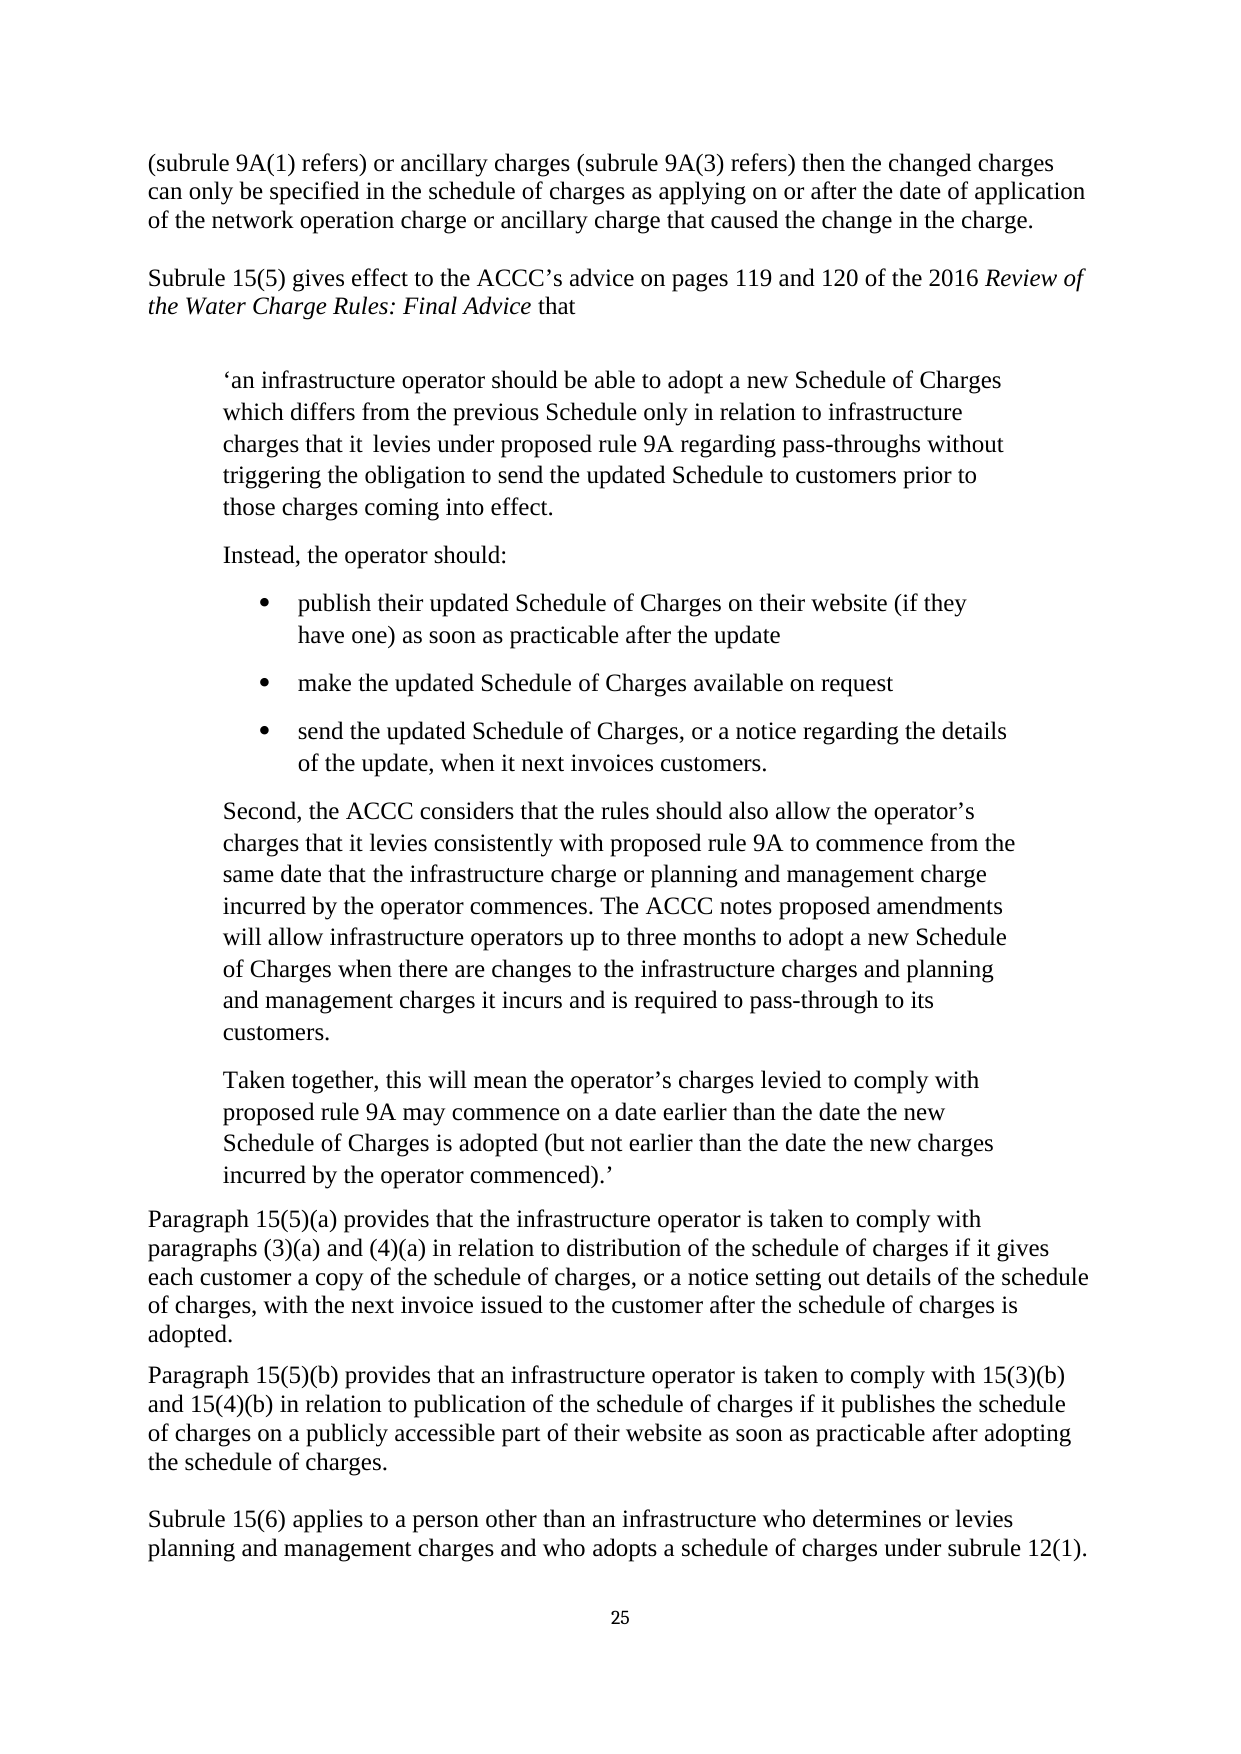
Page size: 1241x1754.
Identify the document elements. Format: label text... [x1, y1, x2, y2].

text make the updated Schedule of Charges available on request [260, 668, 1017, 697]
text Taken together, this will mean the operator’s charges levied to comply with proposed rule 9A may commence on a date earlier than the date the new Schedule of Charges is adopted (but not earlier than the date the new charges incurred by the operator commenced).’ [223, 1065, 1017, 1189]
text Subrule 15(5) gives effect to the ACCC’s advice on pages 119 and 120 of the 2016 Review of the Water Charge Rules: Final Advice that [148, 263, 1092, 320]
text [148, 148, 1092, 234]
text Subrule 15(6) applies to a person other than an infrastructure who determines or levies planning and management charges and who adopts a schedule of charges under subrule 12(1). [148, 1504, 1092, 1562]
text Second, the ACCC considers that the rules should also allow the operator’s charges that it levies consistently with proposed rule 9A to commence from the same date that the infrastructure charge or planning and management charge incurred by the operator commences. The ACCC notes proposed amendments will allow infrastructure operators up to three months to adopt a new Schedule of Charges when there are changes to the infrastructure charges and planning and management charges it incurs and is required to pass-through to its customers. [223, 796, 1017, 1046]
text Instead, the operator should: [223, 540, 1017, 569]
text publish their updated Schedule of Charges on their website (if they have one) as soon as practicable after the update [260, 588, 1017, 649]
text Paragraph 15(5)(a) provides that the infrastructure operator is taken to comply with paragraphs (3)(a) and (4)(a) in relation to distribution of the schedule of charges if it gives each customer a copy of the schedule of charges, or a notice setting out details of the schedule of charges, with the next invoice issued to the customer after the schedule of charges is adopted. [148, 1204, 1092, 1348]
text ‘an infrastructure operator should be able to adopt a new Schedule of Charges which differs from the previous Schedule only in relation to infrastructure charges that it levies under proposed rule 9A regarding pass-throughs without triggering the obligation to send the updated Schedule to customers prior to those charges coming into effect. [223, 366, 1017, 521]
text Paragraph 15(5)(b) provides that an infrastructure operator is taken to comply with 15(3)(b) and 15(4)(b) in relation to publication of the schedule of charges if it publishes the schedule of charges on a publicly accessible part of their website as soon as practicable after adopting the schedule of charges. [148, 1360, 1092, 1475]
text send the updated Schedule of Charges, or a notice regarding the details of the update, when it next invoices customers. [260, 716, 1017, 777]
